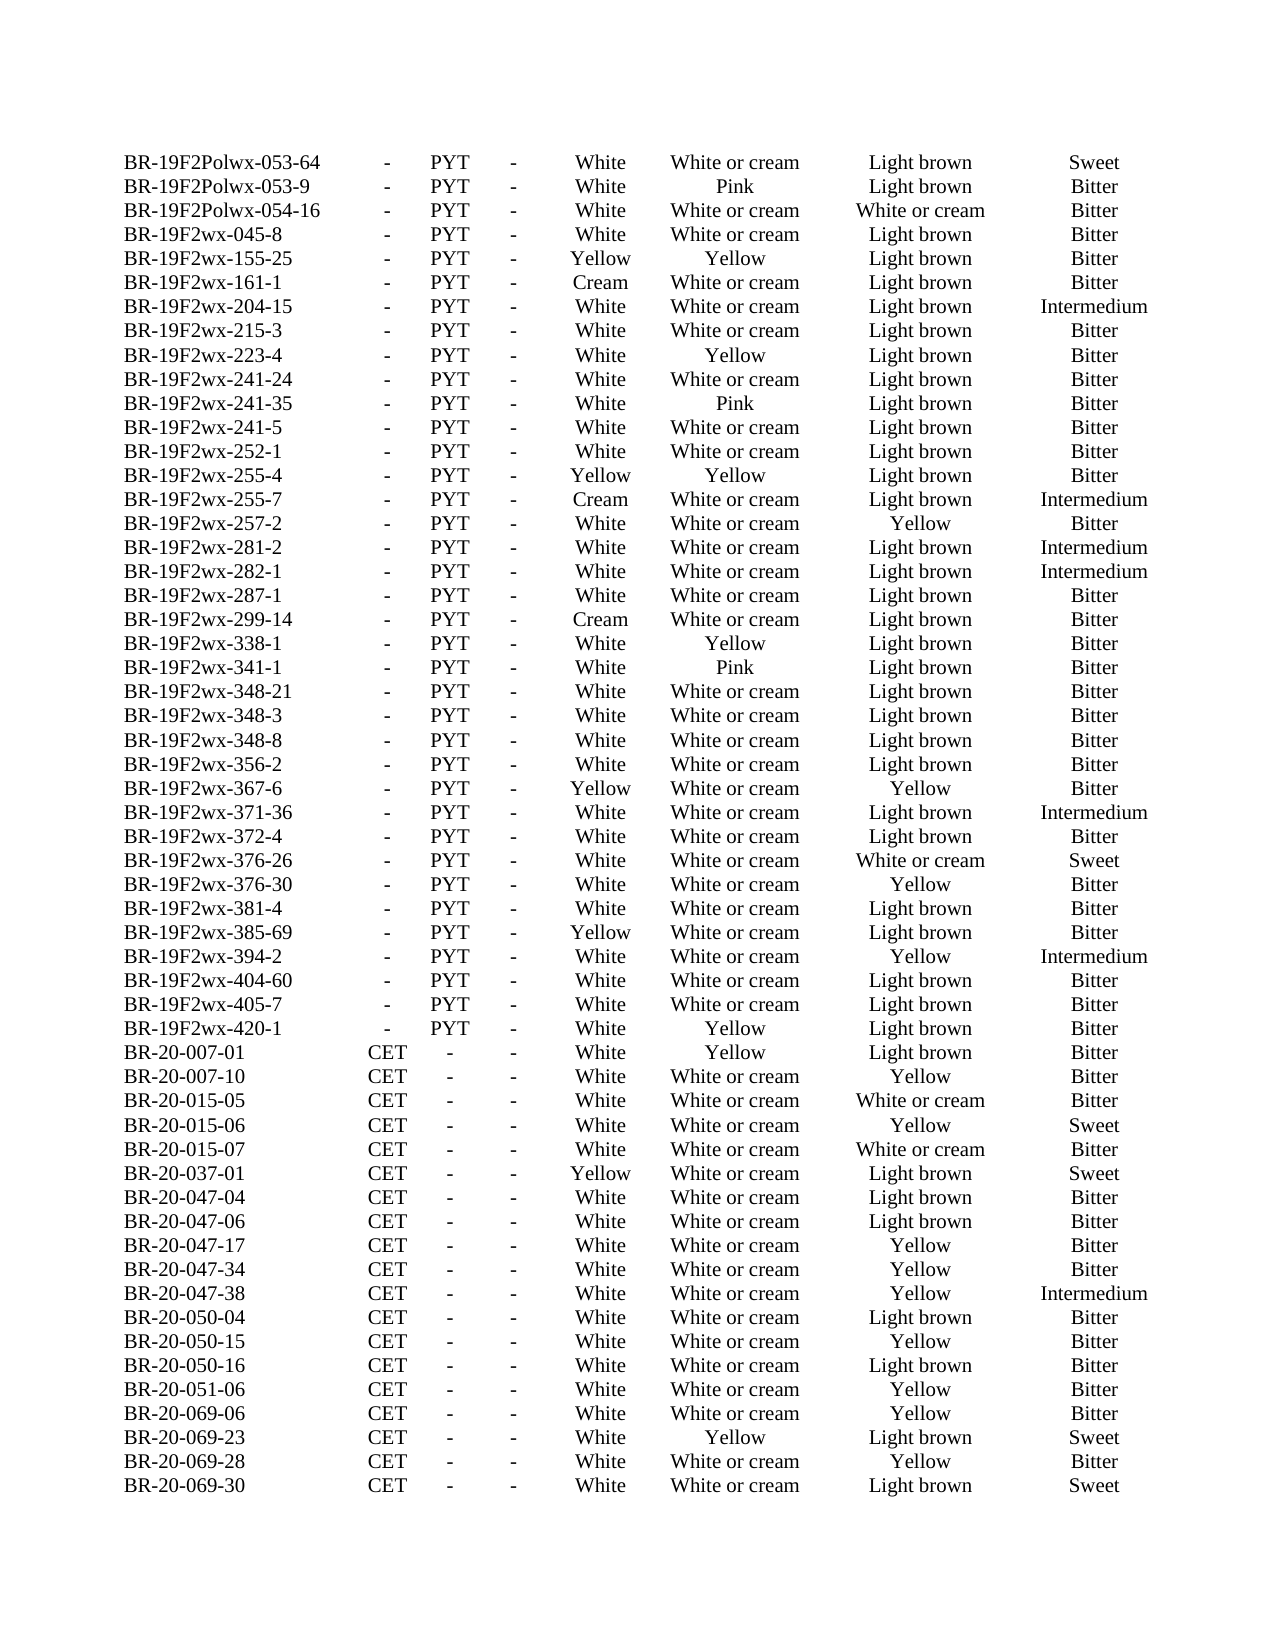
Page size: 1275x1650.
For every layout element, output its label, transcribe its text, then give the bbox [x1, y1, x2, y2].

table_cell White [546, 1185, 655, 1209]
table_cell Light brown [815, 968, 1026, 992]
table_cell Yellow [815, 1449, 1026, 1473]
table_cell White [546, 511, 655, 535]
table_cell White [546, 824, 655, 848]
table_cell White [546, 1040, 655, 1064]
table_cell - [481, 679, 546, 703]
table_cell White or cream [655, 920, 815, 944]
table_cell - [481, 174, 546, 198]
table_cell - [356, 487, 419, 511]
table_cell CET [356, 1377, 419, 1401]
table_cell - [481, 1209, 546, 1233]
table_cell Yellow [655, 343, 815, 367]
table_cell - [481, 150, 546, 174]
table_cell Light brown [815, 704, 1026, 727]
table_cell BR-20-051-06 [112, 1377, 356, 1401]
table_cell Bitter [1026, 1089, 1163, 1112]
table_cell Bitter [1026, 1209, 1163, 1233]
table_cell PYT [419, 583, 481, 607]
table_cell White [546, 319, 655, 342]
table_cell White or cream [655, 1137, 815, 1161]
table_cell White or cream [655, 1185, 815, 1209]
table_cell - [481, 728, 546, 752]
table_cell Bitter [1026, 824, 1163, 848]
table_cell PYT [419, 968, 481, 992]
table_cell - [481, 1113, 546, 1137]
table_cell - [481, 198, 546, 222]
table_cell Bitter [1026, 415, 1163, 439]
table_cell White [546, 1233, 655, 1257]
table_cell BR-19F2wx-341-1 [112, 655, 356, 679]
table_cell Bitter [1026, 319, 1163, 342]
table_cell Sweet [1026, 1474, 1163, 1497]
table_cell White [546, 992, 655, 1016]
table_cell Bitter [1026, 896, 1163, 920]
table_cell - [356, 655, 419, 679]
table_cell PYT [419, 872, 481, 896]
table_cell - [481, 1089, 546, 1112]
table_cell BR-20-047-06 [112, 1209, 356, 1233]
table_cell White [546, 198, 655, 222]
table_cell Yellow [815, 1064, 1026, 1088]
table_cell Light brown [815, 607, 1026, 631]
table_cell CET [356, 1353, 419, 1377]
table_cell White [546, 968, 655, 992]
table_cell Bitter [1026, 1233, 1163, 1257]
table_cell - [356, 872, 419, 896]
table_cell PYT [419, 920, 481, 944]
table_cell PYT [419, 607, 481, 631]
table_cell CET [356, 1040, 419, 1064]
table_cell White or cream [655, 1113, 815, 1137]
table_cell White [546, 415, 655, 439]
table_cell Bitter [1026, 920, 1163, 944]
table_cell White [546, 1353, 655, 1377]
table_cell Bitter [1026, 222, 1163, 246]
table_cell White or cream [655, 848, 815, 872]
table_cell - [481, 655, 546, 679]
table_cell PYT [419, 270, 481, 294]
table_cell Bitter [1026, 1064, 1163, 1088]
table_cell White or cream [815, 848, 1026, 872]
table_cell - [419, 1161, 481, 1185]
table_cell - [356, 776, 419, 800]
table_cell White [546, 1449, 655, 1473]
table_cell - [419, 1040, 481, 1064]
table_cell Intermedium [1026, 944, 1163, 968]
table_cell Bitter [1026, 1137, 1163, 1161]
table_cell - [481, 752, 546, 776]
table_cell - [481, 559, 546, 583]
table_cell White or cream [655, 1305, 815, 1329]
table_cell BR-19F2wx-420-1 [112, 1016, 356, 1040]
table_cell CET [356, 1064, 419, 1088]
table_cell White or cream [655, 992, 815, 1016]
table_cell PYT [419, 631, 481, 655]
table_cell Sweet [1026, 1425, 1163, 1449]
table_cell Yellow [815, 1113, 1026, 1137]
table_cell - [419, 1305, 481, 1329]
table_cell White [546, 872, 655, 896]
table_cell - [356, 752, 419, 776]
table_cell CET [356, 1401, 419, 1425]
table_cell Intermedium [1026, 1281, 1163, 1305]
table_cell Yellow [546, 776, 655, 800]
table_cell BR-19F2wx-287-1 [112, 583, 356, 607]
table_cell Light brown [815, 655, 1026, 679]
table_cell - [419, 1064, 481, 1088]
table_cell Light brown [815, 270, 1026, 294]
table_cell Light brown [815, 1185, 1026, 1209]
table_cell PYT [419, 511, 481, 535]
table_cell Yellow [815, 1257, 1026, 1281]
table_cell Light brown [815, 1425, 1026, 1449]
table_cell - [356, 679, 419, 703]
table_cell CET [356, 1161, 419, 1185]
table_cell PYT [419, 198, 481, 222]
table_cell - [481, 1401, 546, 1425]
table_cell - [481, 535, 546, 559]
table_cell White [546, 1257, 655, 1281]
table_cell Light brown [815, 319, 1026, 342]
table_cell Light brown [815, 535, 1026, 559]
table_cell - [481, 487, 546, 511]
table_cell BR-19F2wx-376-30 [112, 872, 356, 896]
table_cell - [356, 511, 419, 535]
table_cell White [546, 1209, 655, 1233]
table_cell CET [356, 1209, 419, 1233]
table_cell - [356, 246, 419, 270]
table_cell CET [356, 1474, 419, 1497]
table_cell White [546, 944, 655, 968]
table_cell - [481, 583, 546, 607]
table_cell Light brown [815, 415, 1026, 439]
table_cell - [481, 848, 546, 872]
table_cell Yellow [815, 1377, 1026, 1401]
table_cell White or cream [815, 1137, 1026, 1161]
table_cell Yellow [655, 631, 815, 655]
table_cell CET [356, 1233, 419, 1257]
table_cell BR-20-007-01 [112, 1040, 356, 1064]
table_cell - [481, 968, 546, 992]
table_cell White [546, 391, 655, 415]
table_cell Bitter [1026, 1353, 1163, 1377]
table_cell Light brown [815, 920, 1026, 944]
table_cell White or cream [655, 1449, 815, 1473]
table_cell - [356, 583, 419, 607]
table_cell BR-19F2wx-405-7 [112, 992, 356, 1016]
table_cell Bitter [1026, 1305, 1163, 1329]
table_cell - [419, 1474, 481, 1497]
table_cell White or cream [815, 1089, 1026, 1112]
table_cell Bitter [1026, 631, 1163, 655]
table_cell - [356, 848, 419, 872]
table_cell Yellow [815, 1233, 1026, 1257]
table_cell - [481, 367, 546, 391]
table_cell BR-19F2wx-348-21 [112, 679, 356, 703]
table_cell - [481, 1353, 546, 1377]
table_cell White [546, 848, 655, 872]
table_cell - [419, 1257, 481, 1281]
table_cell - [419, 1377, 481, 1401]
table_cell Bitter [1026, 1401, 1163, 1425]
table_cell White or cream [655, 198, 815, 222]
table_cell White or cream [655, 415, 815, 439]
table_cell BR-19F2wx-257-2 [112, 511, 356, 535]
table_cell Yellow [546, 463, 655, 487]
table_cell Sweet [1026, 848, 1163, 872]
table_cell Yellow [815, 944, 1026, 968]
table_cell Bitter [1026, 439, 1163, 463]
table_cell BR-19F2wx-372-4 [112, 824, 356, 848]
table_cell Sweet [1026, 1113, 1163, 1137]
table_cell BR-19F2wx-367-6 [112, 776, 356, 800]
table_cell Bitter [1026, 198, 1163, 222]
table_cell CET [356, 1305, 419, 1329]
table_cell White or cream [655, 367, 815, 391]
table_cell - [481, 607, 546, 631]
table_cell White [546, 343, 655, 367]
table_cell - [481, 800, 546, 824]
table_cell Light brown [815, 679, 1026, 703]
table_cell PYT [419, 800, 481, 824]
table_cell White [546, 222, 655, 246]
table_cell - [481, 1329, 546, 1353]
table_cell Bitter [1026, 1449, 1163, 1473]
table_cell - [481, 246, 546, 270]
table_cell Light brown [815, 222, 1026, 246]
table_cell White [546, 655, 655, 679]
table_cell Yellow [546, 920, 655, 944]
table_cell White [546, 728, 655, 752]
table_cell BR-20-047-17 [112, 1233, 356, 1257]
table_cell CET [356, 1185, 419, 1209]
table_cell Bitter [1026, 1040, 1163, 1064]
table_cell Intermedium [1026, 559, 1163, 583]
table_cell - [356, 944, 419, 968]
table_cell - [481, 511, 546, 535]
table_cell White [546, 174, 655, 198]
table_cell - [419, 1401, 481, 1425]
table_cell Cream [546, 607, 655, 631]
table_cell CET [356, 1425, 419, 1449]
table_cell - [481, 1185, 546, 1209]
table_cell Bitter [1026, 1185, 1163, 1209]
table_cell - [481, 222, 546, 246]
table_cell Light brown [815, 343, 1026, 367]
table_cell PYT [419, 246, 481, 270]
table_cell Yellow [815, 1281, 1026, 1305]
table_cell Light brown [815, 439, 1026, 463]
table_cell - [419, 1449, 481, 1473]
table_cell Yellow [815, 776, 1026, 800]
table_cell BR-19F2wx-394-2 [112, 944, 356, 968]
table_cell White or cream [655, 872, 815, 896]
table_cell BR-19F2wx-404-60 [112, 968, 356, 992]
table_cell - [356, 415, 419, 439]
table_cell White [546, 1016, 655, 1040]
table_cell BR-20-047-04 [112, 1185, 356, 1209]
table_cell White [546, 704, 655, 727]
table_cell Light brown [815, 174, 1026, 198]
table_cell White [546, 1089, 655, 1112]
table_cell - [481, 776, 546, 800]
table_cell BR-20-037-01 [112, 1161, 356, 1185]
table_cell PYT [419, 535, 481, 559]
table_cell CET [356, 1113, 419, 1137]
table_cell Light brown [815, 367, 1026, 391]
table_cell BR-20-069-30 [112, 1474, 356, 1497]
table_cell - [419, 1353, 481, 1377]
table_cell - [356, 920, 419, 944]
table_cell Bitter [1026, 1016, 1163, 1040]
table_cell Light brown [815, 294, 1026, 318]
table_cell - [481, 391, 546, 415]
table_cell White or cream [655, 1329, 815, 1353]
table_cell White or cream [655, 679, 815, 703]
table_cell - [481, 439, 546, 463]
table_cell - [481, 631, 546, 655]
table_cell White or cream [655, 1209, 815, 1233]
table_cell BR-19F2wx-385-69 [112, 920, 356, 944]
table_cell White or cream [655, 319, 815, 342]
table_cell - [356, 607, 419, 631]
table_cell PYT [419, 752, 481, 776]
table_cell Light brown [815, 583, 1026, 607]
table_cell - [481, 1377, 546, 1401]
table_cell White [546, 559, 655, 583]
table_cell Yellow [815, 1329, 1026, 1353]
table_cell PYT [419, 679, 481, 703]
table_cell White or cream [655, 511, 815, 535]
table_cell BR-19F2Polwx-053-9 [112, 174, 356, 198]
table_cell Bitter [1026, 343, 1163, 367]
table_cell CET [356, 1089, 419, 1112]
table_cell White [546, 896, 655, 920]
table_cell White or cream [655, 824, 815, 848]
table_cell Bitter [1026, 872, 1163, 896]
table_cell Light brown [815, 1305, 1026, 1329]
table_cell BR-19F2wx-241-5 [112, 415, 356, 439]
table_cell Light brown [815, 631, 1026, 655]
table_cell Yellow [815, 872, 1026, 896]
table_cell CET [356, 1329, 419, 1353]
table_cell - [481, 294, 546, 318]
table_cell White or cream [655, 1161, 815, 1185]
table_cell - [356, 367, 419, 391]
table_cell Bitter [1026, 463, 1163, 487]
table_cell White or cream [815, 198, 1026, 222]
table_cell Cream [546, 487, 655, 511]
table_cell White [546, 631, 655, 655]
table_cell - [356, 463, 419, 487]
table_cell - [481, 1305, 546, 1329]
table_cell White [546, 294, 655, 318]
table_cell - [419, 1089, 481, 1112]
table_cell Light brown [815, 1040, 1026, 1064]
table_cell Bitter [1026, 583, 1163, 607]
table_cell PYT [419, 896, 481, 920]
table_cell White [546, 1474, 655, 1497]
table_cell - [356, 174, 419, 198]
table_cell - [481, 1016, 546, 1040]
table_cell White [546, 1281, 655, 1305]
table_cell BR-19F2wx-241-35 [112, 391, 356, 415]
table_cell BR-19F2wx-338-1 [112, 631, 356, 655]
table_cell - [419, 1209, 481, 1233]
table_cell PYT [419, 1016, 481, 1040]
table_cell - [481, 270, 546, 294]
table_cell Bitter [1026, 655, 1163, 679]
table_cell Bitter [1026, 704, 1163, 727]
table_cell - [481, 1257, 546, 1281]
table_cell - [481, 1425, 546, 1449]
table_cell White or cream [655, 487, 815, 511]
table_cell Bitter [1026, 367, 1163, 391]
table_cell White [546, 583, 655, 607]
table_cell - [419, 1425, 481, 1449]
table_cell Light brown [815, 559, 1026, 583]
table_cell BR-19F2wx-241-24 [112, 367, 356, 391]
table_cell PYT [419, 415, 481, 439]
table_cell - [481, 872, 546, 896]
table_cell BR-19F2wx-215-3 [112, 319, 356, 342]
table_cell Yellow [655, 1425, 815, 1449]
table_cell - [356, 222, 419, 246]
table_cell White or cream [655, 222, 815, 246]
table_cell White or cream [655, 752, 815, 776]
table_cell PYT [419, 655, 481, 679]
table_cell BR-19F2Polwx-053-64 [112, 150, 356, 174]
table_cell PYT [419, 343, 481, 367]
table_cell - [356, 968, 419, 992]
table_cell Yellow [655, 246, 815, 270]
table_cell White or cream [655, 559, 815, 583]
table_cell Yellow [815, 1401, 1026, 1425]
table_cell BR-19F2wx-356-2 [112, 752, 356, 776]
table_cell BR-19F2wx-255-7 [112, 487, 356, 511]
table_cell - [481, 704, 546, 727]
table_cell White or cream [655, 607, 815, 631]
table_cell BR-20-015-07 [112, 1137, 356, 1161]
table_cell BR-20-047-34 [112, 1257, 356, 1281]
table_cell Sweet [1026, 1161, 1163, 1185]
table_cell PYT [419, 222, 481, 246]
table_cell CET [356, 1257, 419, 1281]
table_cell White [546, 1329, 655, 1353]
table_cell White or cream [655, 1401, 815, 1425]
table_cell BR-19F2wx-282-1 [112, 559, 356, 583]
table_cell PYT [419, 559, 481, 583]
table_cell PYT [419, 391, 481, 415]
table_cell Bitter [1026, 511, 1163, 535]
table_cell - [481, 896, 546, 920]
table_cell Bitter [1026, 1257, 1163, 1281]
table_cell White or cream [655, 704, 815, 727]
table_cell - [356, 800, 419, 824]
table_cell Yellow [655, 1016, 815, 1040]
table_cell - [419, 1329, 481, 1353]
table_cell Light brown [815, 246, 1026, 270]
table_cell Light brown [815, 728, 1026, 752]
table_cell Yellow [815, 511, 1026, 535]
table_cell Bitter [1026, 992, 1163, 1016]
table_cell Bitter [1026, 752, 1163, 776]
table_cell - [481, 1474, 546, 1497]
table_cell White or cream [655, 150, 815, 174]
table_cell PYT [419, 439, 481, 463]
table_cell Intermedium [1026, 487, 1163, 511]
table_cell BR-20-069-28 [112, 1449, 356, 1473]
table_cell - [356, 439, 419, 463]
table_cell Bitter [1026, 174, 1163, 198]
table_cell BR-20-007-10 [112, 1064, 356, 1088]
table_cell - [481, 1281, 546, 1305]
table_cell BR-19F2wx-204-15 [112, 294, 356, 318]
table_cell Light brown [815, 391, 1026, 415]
table_cell - [481, 1161, 546, 1185]
table_cell Bitter [1026, 1377, 1163, 1401]
table_cell White or cream [655, 1281, 815, 1305]
table_cell White [546, 535, 655, 559]
table_cell White or cream [655, 968, 815, 992]
table_cell BR-19F2wx-371-36 [112, 800, 356, 824]
table_cell - [481, 920, 546, 944]
table_cell BR-19F2wx-155-25 [112, 246, 356, 270]
table_cell White or cream [655, 728, 815, 752]
table_cell - [356, 559, 419, 583]
table_cell Yellow [546, 246, 655, 270]
table_cell PYT [419, 150, 481, 174]
table_cell BR-19F2wx-281-2 [112, 535, 356, 559]
table_cell - [356, 319, 419, 342]
table_cell BR-19F2wx-348-3 [112, 704, 356, 727]
table_cell White [546, 439, 655, 463]
table_cell White or cream [655, 270, 815, 294]
table_cell White or cream [655, 1257, 815, 1281]
table_cell BR-19F2wx-381-4 [112, 896, 356, 920]
table_cell Light brown [815, 1161, 1026, 1185]
table_cell CET [356, 1137, 419, 1161]
table_cell Light brown [815, 150, 1026, 174]
table_cell BR-19F2Polwx-054-16 [112, 198, 356, 222]
table_cell - [419, 1113, 481, 1137]
table_cell BR-19F2wx-299-14 [112, 607, 356, 631]
table_cell - [356, 992, 419, 1016]
table_cell Pink [655, 391, 815, 415]
table_cell - [481, 1040, 546, 1064]
table_cell White or cream [655, 1474, 815, 1497]
table_cell - [481, 415, 546, 439]
table_cell Light brown [815, 800, 1026, 824]
table_cell Light brown [815, 752, 1026, 776]
table_cell BR-20-050-15 [112, 1329, 356, 1353]
table_cell Bitter [1026, 968, 1163, 992]
table_cell Light brown [815, 487, 1026, 511]
table_cell PYT [419, 944, 481, 968]
table_cell Light brown [815, 1209, 1026, 1233]
table_cell White [546, 1305, 655, 1329]
table_cell Bitter [1026, 679, 1163, 703]
table_cell White [546, 1137, 655, 1161]
table_cell White or cream [655, 1064, 815, 1088]
table_cell Intermedium [1026, 294, 1163, 318]
table_cell BR-20-069-23 [112, 1425, 356, 1449]
table_cell White [546, 367, 655, 391]
table_cell BR-19F2wx-161-1 [112, 270, 356, 294]
table_cell White [546, 679, 655, 703]
table_cell - [356, 270, 419, 294]
table_cell - [419, 1185, 481, 1209]
table_cell Intermedium [1026, 535, 1163, 559]
table_cell BR-20-050-04 [112, 1305, 356, 1329]
table_cell Light brown [815, 463, 1026, 487]
table_cell BR-19F2wx-348-8 [112, 728, 356, 752]
table_cell Bitter [1026, 1329, 1163, 1353]
table_cell Pink [655, 655, 815, 679]
table_cell White or cream [655, 800, 815, 824]
table_cell White or cream [655, 294, 815, 318]
table_cell PYT [419, 824, 481, 848]
table_cell BR-20-015-06 [112, 1113, 356, 1137]
table_cell Cream [546, 270, 655, 294]
table_cell PYT [419, 704, 481, 727]
table_cell - [419, 1233, 481, 1257]
table_cell Bitter [1026, 270, 1163, 294]
table_cell Bitter [1026, 246, 1163, 270]
table_cell - [481, 992, 546, 1016]
table_cell - [356, 631, 419, 655]
table_cell PYT [419, 294, 481, 318]
table_cell PYT [419, 319, 481, 342]
table_cell White [546, 1401, 655, 1425]
table_cell White [546, 1425, 655, 1449]
table_cell White [546, 1064, 655, 1088]
table_cell White [546, 1113, 655, 1137]
table_cell Light brown [815, 1353, 1026, 1377]
table_cell PYT [419, 174, 481, 198]
table_cell - [356, 391, 419, 415]
table_cell White or cream [655, 1377, 815, 1401]
table_cell Bitter [1026, 391, 1163, 415]
table_cell - [481, 319, 546, 342]
table_cell - [481, 824, 546, 848]
table_cell - [481, 1137, 546, 1161]
table_cell - [356, 294, 419, 318]
table_cell - [356, 1016, 419, 1040]
table_cell Light brown [815, 824, 1026, 848]
table_cell White [546, 752, 655, 776]
table_cell White [546, 1377, 655, 1401]
table_cell Bitter [1026, 728, 1163, 752]
table_cell Light brown [815, 1016, 1026, 1040]
table_cell - [481, 1449, 546, 1473]
table_cell - [356, 728, 419, 752]
table_cell Pink [655, 174, 815, 198]
table_cell White or cream [655, 535, 815, 559]
table_cell BR-20-069-06 [112, 1401, 356, 1425]
table_cell - [481, 944, 546, 968]
table_cell PYT [419, 992, 481, 1016]
table_cell Sweet [1026, 150, 1163, 174]
table_cell White or cream [655, 1353, 815, 1377]
table_cell White or cream [655, 944, 815, 968]
table_cell White or cream [655, 1233, 815, 1257]
table_cell - [356, 343, 419, 367]
table_cell - [356, 824, 419, 848]
table_cell Light brown [815, 1474, 1026, 1497]
table_cell Bitter [1026, 607, 1163, 631]
table_cell Yellow [546, 1161, 655, 1185]
table_cell Yellow [655, 1040, 815, 1064]
table_cell PYT [419, 367, 481, 391]
table_cell BR-20-047-38 [112, 1281, 356, 1305]
table_cell CET [356, 1281, 419, 1305]
table_cell White [546, 150, 655, 174]
table_cell - [481, 463, 546, 487]
table_cell White [546, 800, 655, 824]
table_cell White or cream [655, 776, 815, 800]
table_cell PYT [419, 776, 481, 800]
table_cell White or cream [655, 439, 815, 463]
table_cell BR-20-015-05 [112, 1089, 356, 1112]
table_cell Bitter [1026, 776, 1163, 800]
table_cell Light brown [815, 896, 1026, 920]
table_cell - [356, 896, 419, 920]
table_cell White or cream [655, 583, 815, 607]
table_cell - [356, 198, 419, 222]
table_cell BR-19F2wx-045-8 [112, 222, 356, 246]
table_cell Intermedium [1026, 800, 1163, 824]
table_cell - [356, 150, 419, 174]
table_cell - [356, 535, 419, 559]
table_cell - [356, 704, 419, 727]
table_cell BR-19F2wx-252-1 [112, 439, 356, 463]
table_cell - [481, 1233, 546, 1257]
table_cell - [419, 1281, 481, 1305]
table_cell Yellow [655, 463, 815, 487]
table_cell BR-20-050-16 [112, 1353, 356, 1377]
table_cell BR-19F2wx-376-26 [112, 848, 356, 872]
table_cell PYT [419, 728, 481, 752]
table_cell - [481, 343, 546, 367]
table_cell White or cream [655, 896, 815, 920]
table_cell PYT [419, 487, 481, 511]
table_cell White or cream [655, 1089, 815, 1112]
table_cell Light brown [815, 992, 1026, 1016]
table_cell BR-19F2wx-223-4 [112, 343, 356, 367]
table_cell PYT [419, 463, 481, 487]
table_cell PYT [419, 848, 481, 872]
table_cell BR-19F2wx-255-4 [112, 463, 356, 487]
table_cell - [481, 1064, 546, 1088]
table_cell CET [356, 1449, 419, 1473]
table_cell - [419, 1137, 481, 1161]
